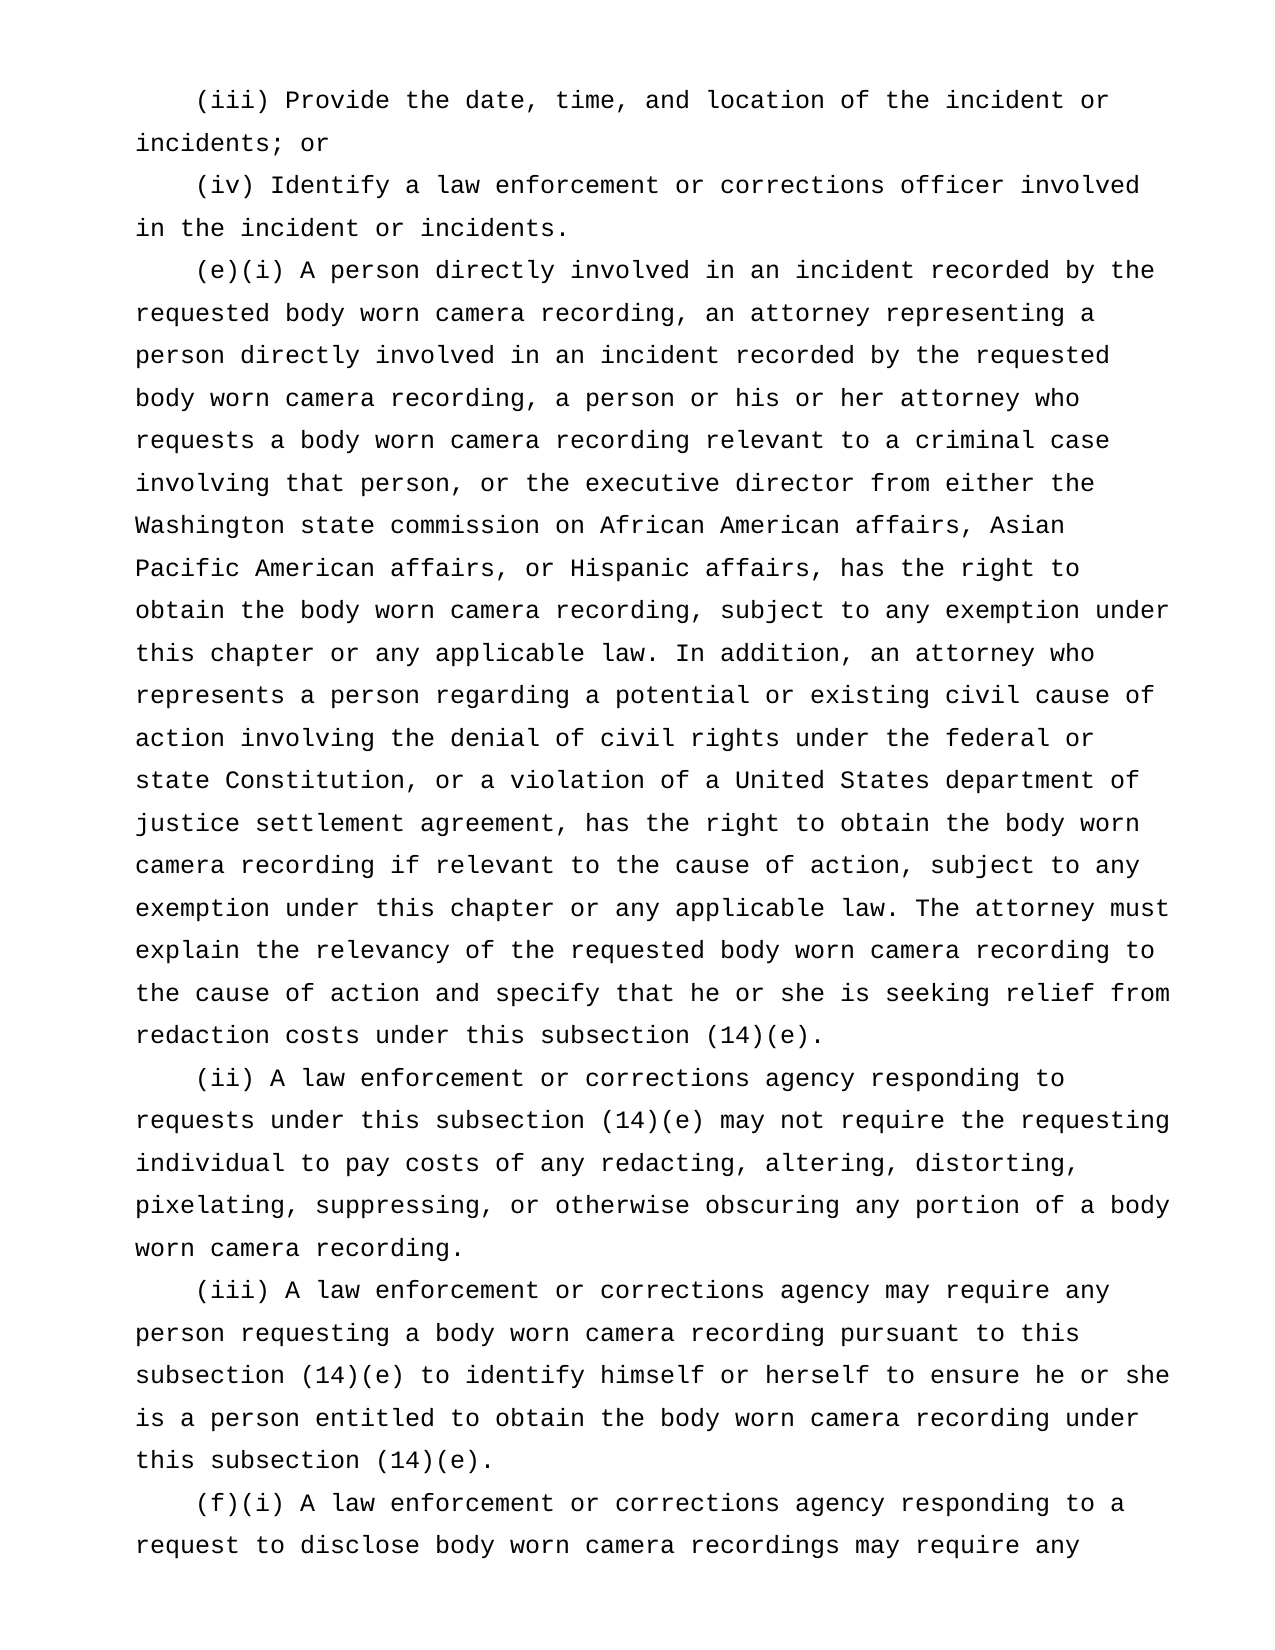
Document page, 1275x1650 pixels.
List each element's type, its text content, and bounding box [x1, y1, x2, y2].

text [135, 1477, 1170, 1562]
text (e)(i) A person directly involved in an incident recorded by the requested body worn camera recording, an attorney representing a person directly involved in an incident recorded by the requested body worn camera recording, a person or his or her attorney who requests a body worn camera recording relevant to a criminal case involving that person, or the executive director from either the Washington state commission on African American affairs, Asian Pacific American affairs, or Hispanic affairs, has the right to obtain the body worn camera recording, subject to any exemption under this chapter or any applicable law. In addition, an attorney who represents a person regarding a potential or existing civil cause of action involving the denial of civil rights under the federal or state Constitution, or a violation of a United States department of justice settlement agreement, has the right to obtain the body worn camera recording if relevant to the cause of action, subject to any exemption under this chapter or any applicable law. The attorney must explain the relevancy of the requested body worn camera recording to the cause of action and specify that he or she is seeking relief from redaction costs under this subsection (14)(e). [135, 245, 1170, 1052]
text (ii) A law enforcement or corrections agency responding to requests under this subsection (14)(e) may not require the requesting individual to pay costs of any redacting, altering, distorting, pixelating, suppressing, or otherwise obscuring any portion of a body worn camera recording. [135, 1052, 1170, 1265]
text (iii) A law enforcement or corrections agency may require any person requesting a body worn camera recording pursuant to this subsection (14)(e) to identify himself or herself to ensure he or she is a person entitled to obtain the body worn camera recording under this subsection (14)(e). [135, 1265, 1170, 1477]
text (iii) Provide the date, time, and location of the incident or incidents; or [135, 75, 1170, 160]
text (iv) Identify a law enforcement or corrections officer involved in the incident or incidents. [135, 160, 1170, 245]
